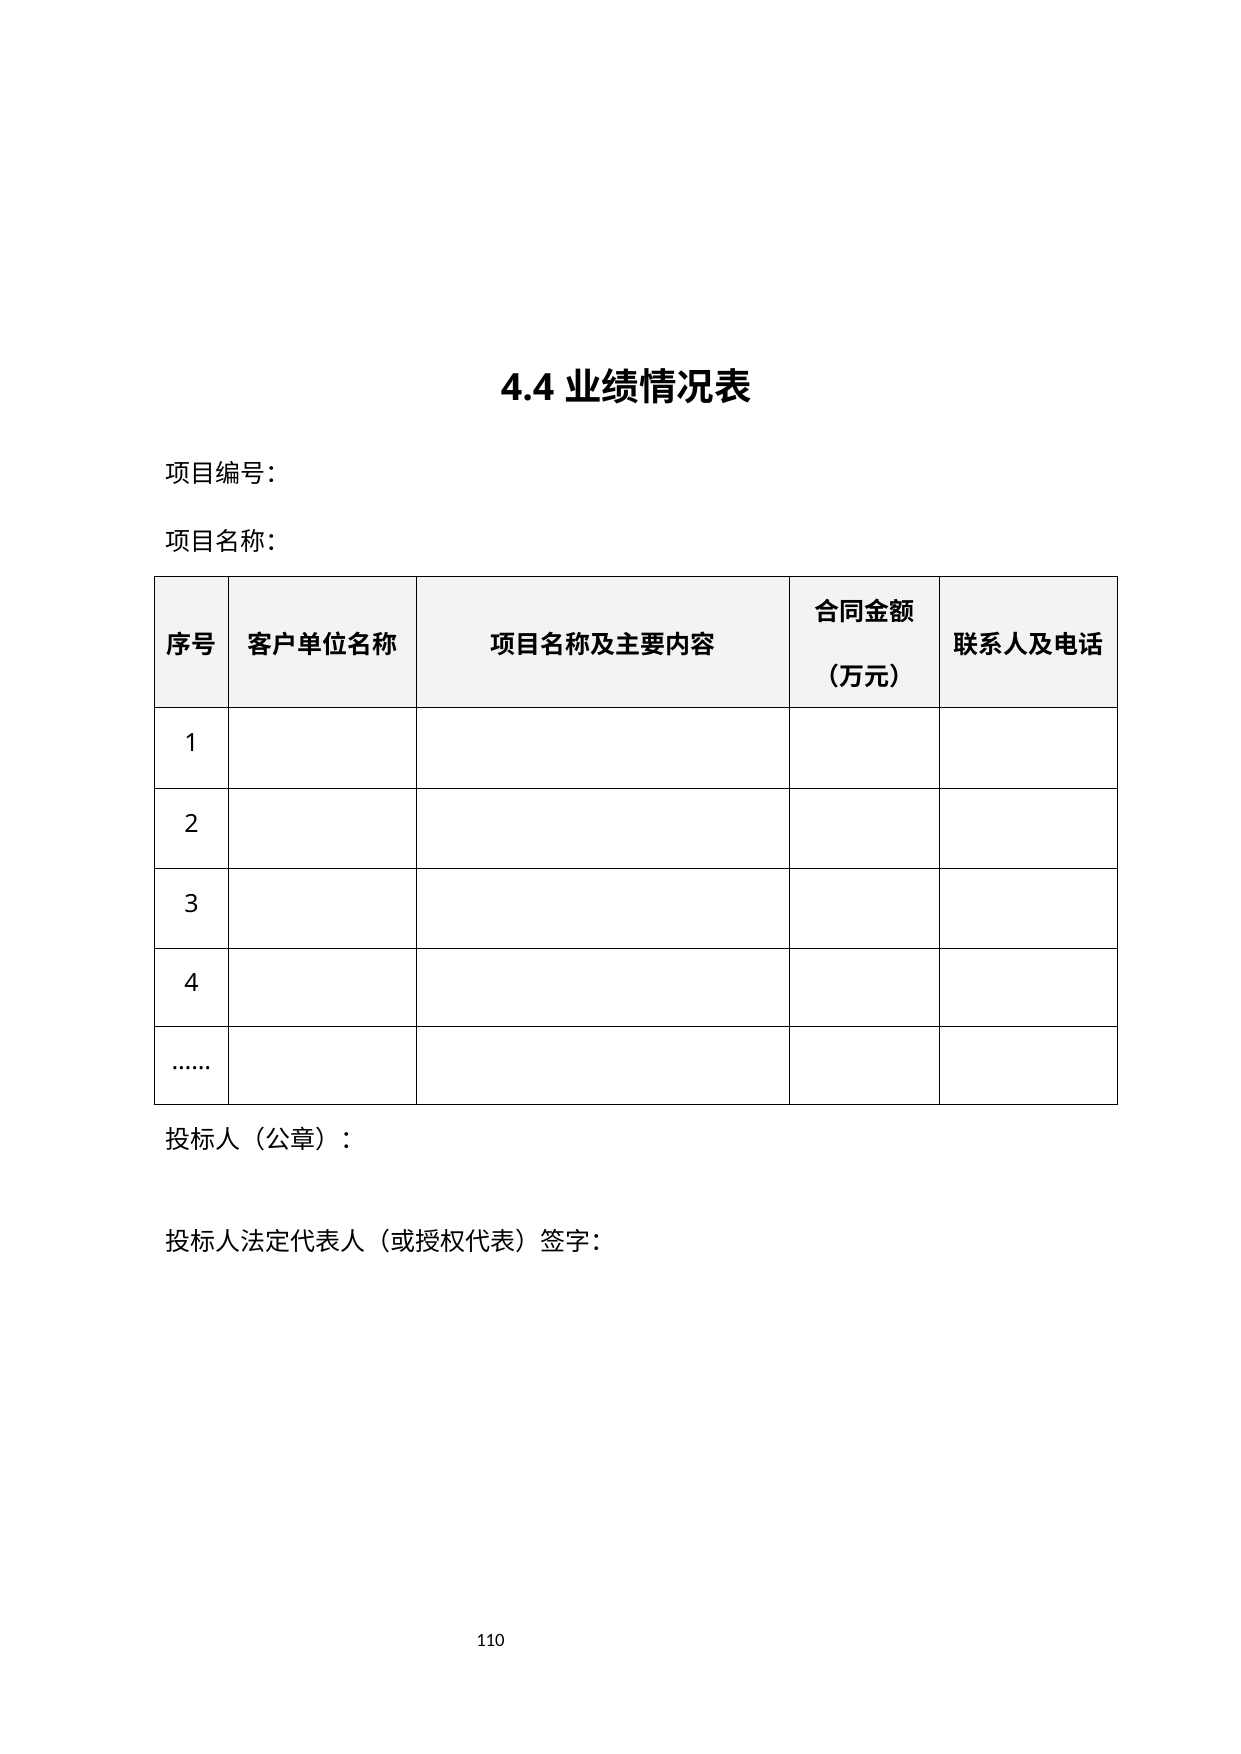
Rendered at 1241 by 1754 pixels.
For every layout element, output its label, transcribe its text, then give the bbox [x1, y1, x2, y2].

table_header 客户单位名称 [229, 577, 416, 707]
table_cell 2 [155, 789, 228, 868]
table_cell [229, 789, 416, 868]
table_cell [229, 949, 416, 1026]
table_cell [790, 708, 939, 788]
table_cell [940, 708, 1117, 788]
table_cell [790, 869, 939, 948]
table_cell [229, 1027, 416, 1104]
table_header 序号 [155, 577, 228, 707]
table_cell [417, 1027, 789, 1104]
table_cell 1 [155, 708, 228, 788]
text 投标人（公章）： [165, 1105, 1087, 1170]
table_cell 4 [155, 949, 228, 1026]
table_cell [940, 869, 1117, 948]
table_cell [417, 708, 789, 788]
table_cell [790, 949, 939, 1026]
text 项目编号： [165, 439, 1087, 504]
table_cell [940, 1027, 1117, 1104]
table_cell …… [155, 1027, 228, 1104]
table_cell [229, 869, 416, 948]
table_cell [790, 1027, 939, 1104]
table_cell [940, 949, 1117, 1026]
table_cell [417, 789, 789, 868]
table_cell [417, 869, 789, 948]
text 项目名称： [165, 522, 1087, 558]
table_header 合同金额（万元） [790, 577, 939, 707]
table_header 联系人及电话 [940, 577, 1117, 707]
table_cell [790, 789, 939, 868]
table_cell [417, 949, 789, 1026]
table_header 项目名称及主要内容 [417, 577, 789, 707]
text 投标人法定代表人（或授权代表）签字： [165, 1207, 1087, 1272]
text 4.4 业绩情况表 [165, 357, 1087, 412]
table_cell [229, 708, 416, 788]
table_cell [940, 789, 1117, 868]
table_cell 3 [155, 869, 228, 948]
